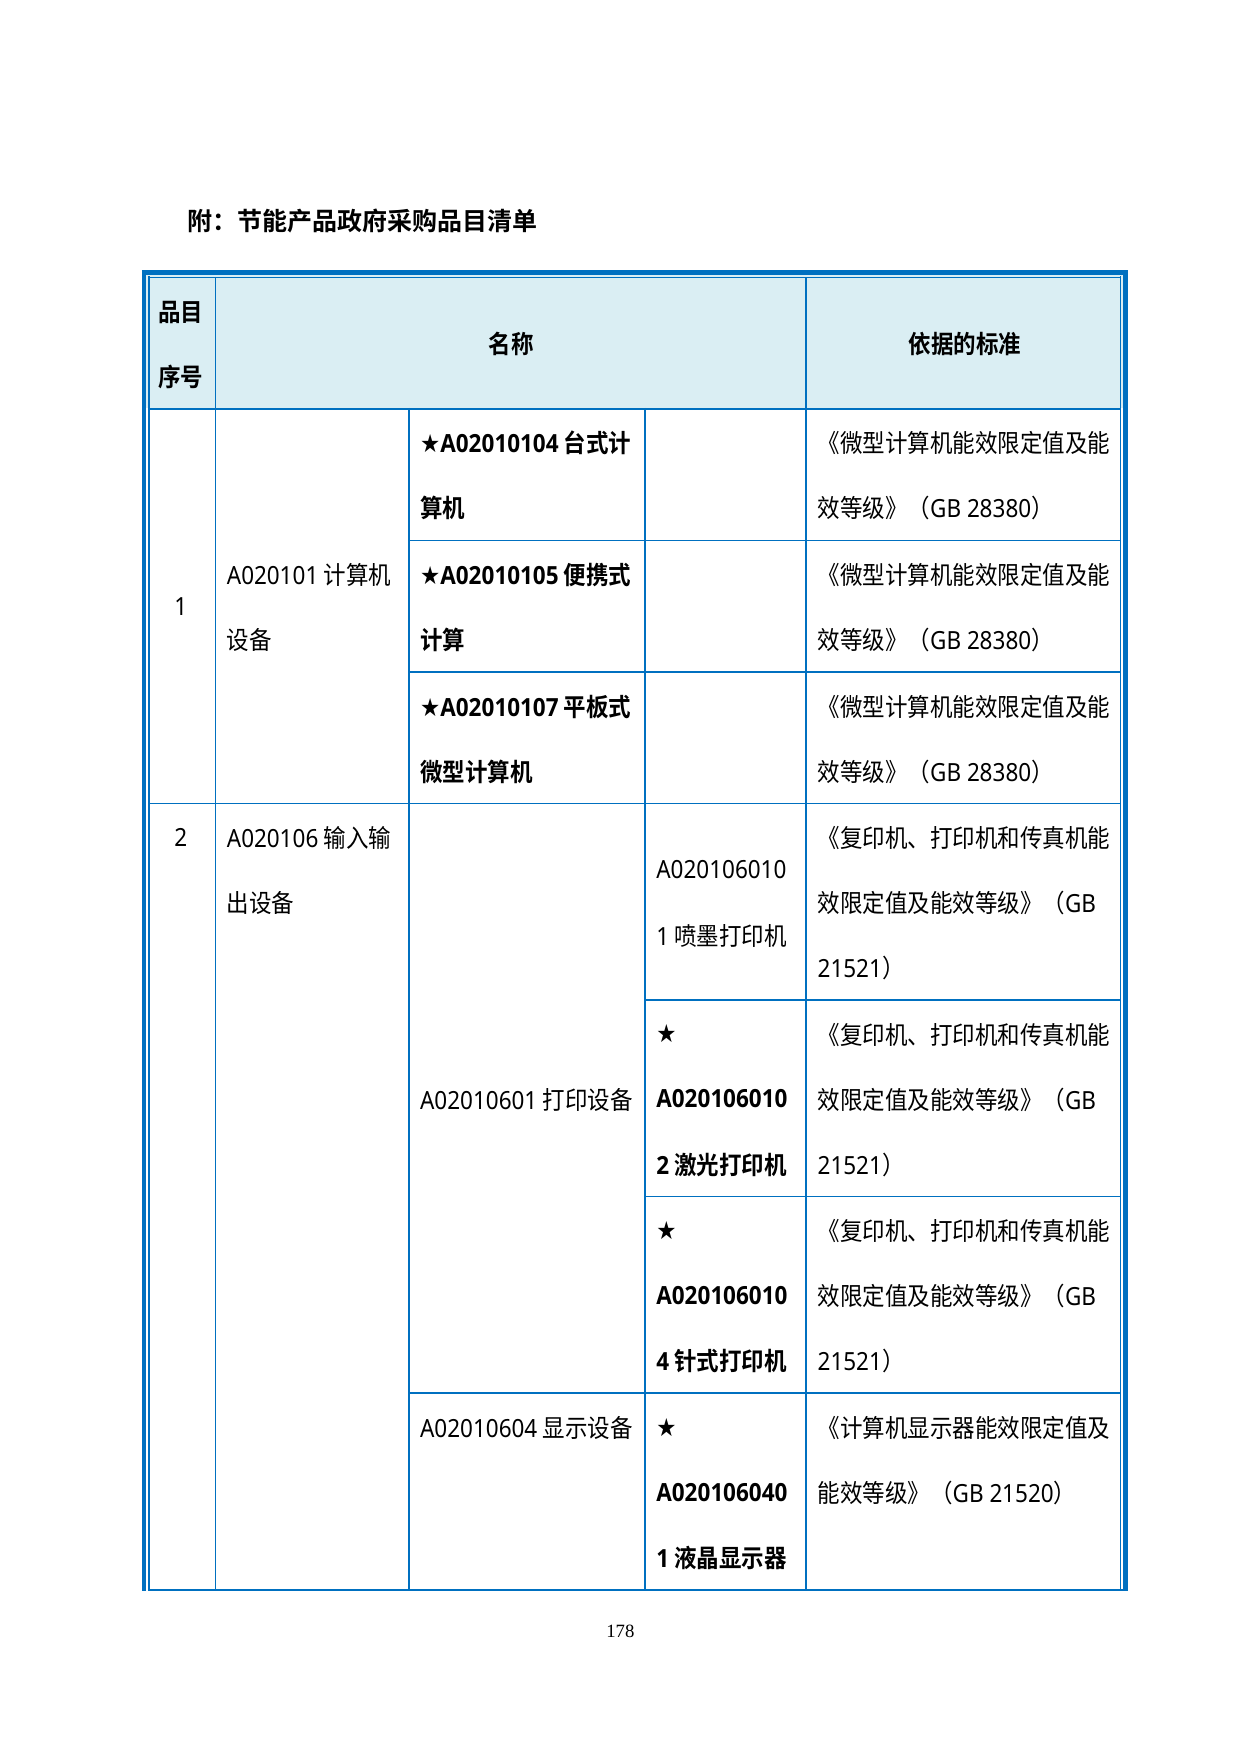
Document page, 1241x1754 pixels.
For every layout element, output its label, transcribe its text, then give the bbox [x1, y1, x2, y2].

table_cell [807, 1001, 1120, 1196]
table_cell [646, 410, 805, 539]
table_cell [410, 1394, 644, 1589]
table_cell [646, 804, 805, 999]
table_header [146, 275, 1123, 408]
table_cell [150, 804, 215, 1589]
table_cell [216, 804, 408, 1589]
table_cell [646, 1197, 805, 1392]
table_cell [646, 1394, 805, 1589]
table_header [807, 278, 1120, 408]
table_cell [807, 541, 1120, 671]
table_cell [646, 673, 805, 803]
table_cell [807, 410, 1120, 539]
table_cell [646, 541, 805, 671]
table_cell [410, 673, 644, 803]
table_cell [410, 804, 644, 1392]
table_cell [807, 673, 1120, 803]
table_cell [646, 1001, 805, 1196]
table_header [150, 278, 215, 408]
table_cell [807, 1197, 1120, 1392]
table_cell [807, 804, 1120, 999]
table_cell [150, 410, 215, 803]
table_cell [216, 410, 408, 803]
text 附：节能产品政府采购品目清单 [187, 187, 1053, 252]
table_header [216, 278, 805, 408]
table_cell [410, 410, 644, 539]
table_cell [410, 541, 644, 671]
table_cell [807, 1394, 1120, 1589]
